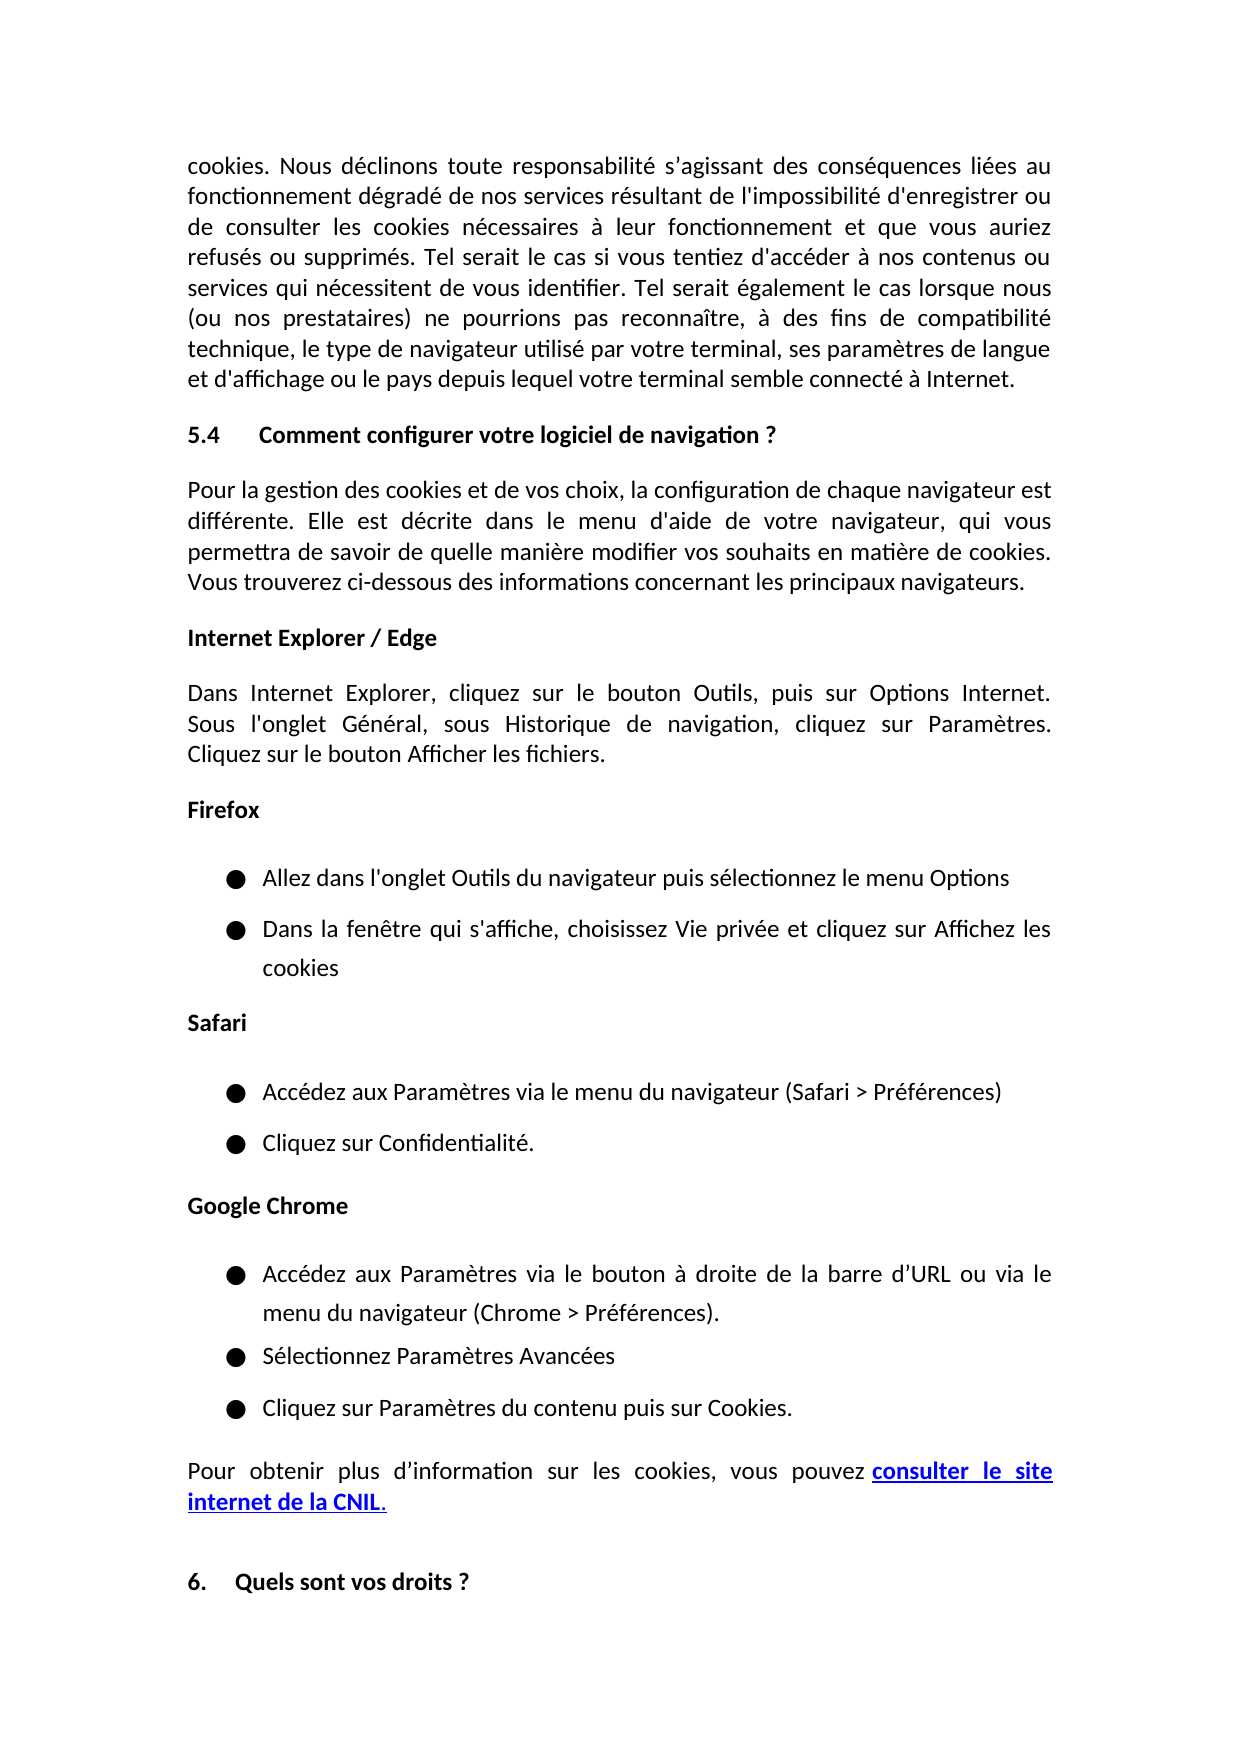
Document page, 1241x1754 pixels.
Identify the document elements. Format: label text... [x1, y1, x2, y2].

list Sélectionnez Paramètres Avancées [225, 1328, 1053, 1379]
text Internet Explorer / Edge [187, 622, 1053, 652]
text Safari [187, 1007, 1053, 1038]
text 5.4 Comment configurer votre logiciel de navigation ? [187, 419, 1053, 450]
list Allez dans l'onglet Outils du navigateur puis sélectionnez le menu Options [225, 849, 1053, 901]
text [187, 150, 1053, 394]
list Accédez aux Paramètres via le bouton à droite de la barre d’URL ou via le menu du navigateur (Chrome > Préférences). [225, 1246, 1053, 1328]
list Cliquez sur Confidentialité. [225, 1114, 1053, 1165]
text Firefox [187, 794, 1053, 824]
text 6. Quels sont vos droits ? [187, 1566, 1053, 1597]
text Google Chrome [187, 1190, 1053, 1221]
text Pour la gestion des cookies et de vos choix, la configuration de chaque navigateur est différente. Elle est décrite dans le menu d'aide de votre navigateur, qui vous permettra de savoir de quelle manière modifier vos souhaits en matière de cookies. Vous trouverez ci-dessous des informations concernant les principaux navigateurs. [187, 475, 1053, 597]
text Pour obtenir plus d’information sur les cookies, vous pouvez consulter le site internet de la CNIL. [187, 1455, 1053, 1516]
list Accédez aux Paramètres via le menu du navigateur (Safari > Préférences) [225, 1063, 1053, 1114]
list Dans la fenêtre qui s'affiche, choisissez Vie privée et cliquez sur Affichez les cookies [225, 901, 1053, 982]
list Cliquez sur Paramètres du contenu puis sur Cookies. [225, 1379, 1053, 1430]
text Dans Internet Explorer, cliquez sur le bouton Outils, puis sur Options Internet. Sous l'onglet Général, sous Historique de navigation, cliquez sur Paramètres. Cliquez sur le bouton Afficher les fichiers. [187, 677, 1053, 769]
